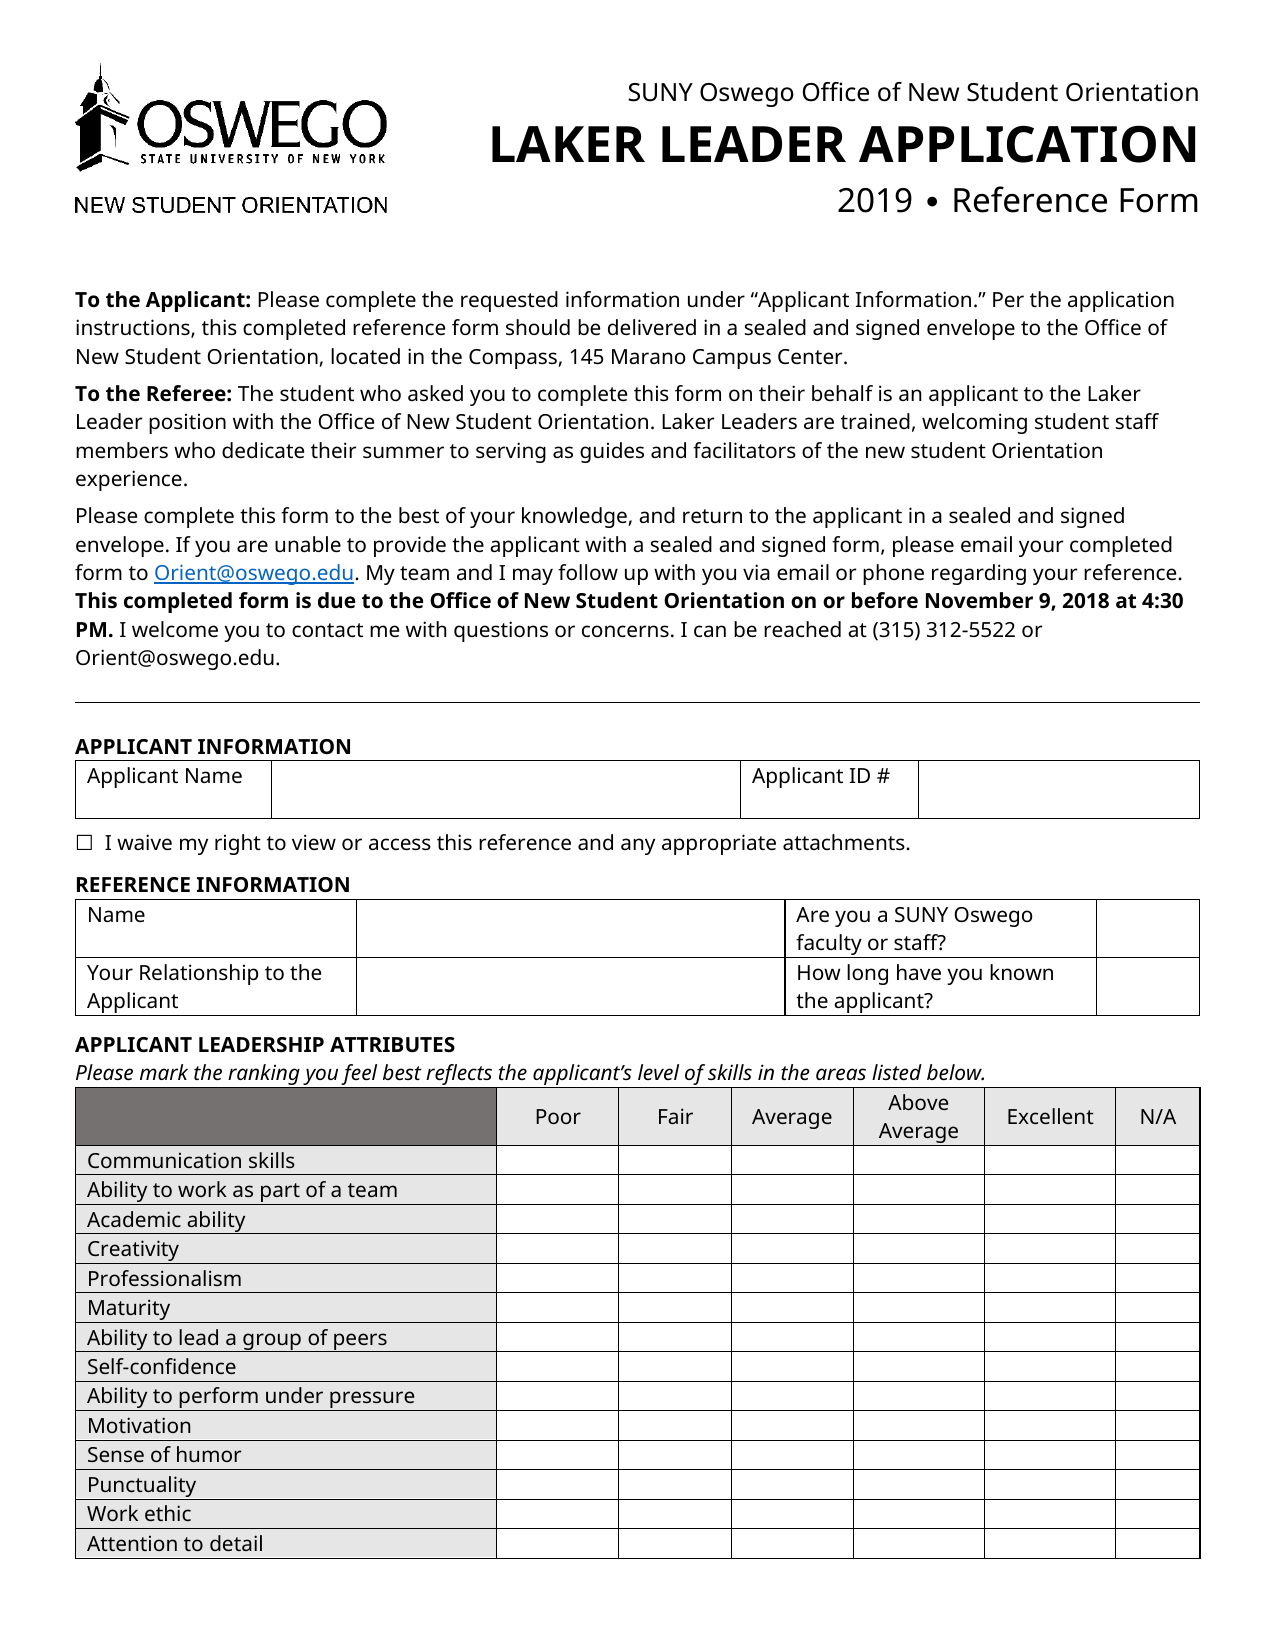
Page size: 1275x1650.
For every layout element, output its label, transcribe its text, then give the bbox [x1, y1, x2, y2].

table_header N/A [1116, 1088, 1199, 1145]
table_cell [732, 1529, 853, 1557]
table_cell [854, 1293, 984, 1322]
table_cell [732, 1500, 853, 1528]
table_cell [1116, 1441, 1199, 1469]
table_cell [619, 1382, 731, 1410]
table_cell [497, 1175, 618, 1204]
table_cell [854, 1352, 984, 1381]
table_cell [1116, 1323, 1199, 1351]
table_cell [497, 1264, 618, 1292]
table_header [272, 761, 740, 818]
table_header Fair [619, 1088, 731, 1145]
table_cell [854, 1382, 984, 1410]
table_cell Communication skills [76, 1146, 496, 1174]
table_cell Ability to work as part of a team [76, 1175, 496, 1204]
text APPLICANT LEADERSHIP ATTRIBUTES [75, 1030, 1200, 1058]
text To the Applicant: Please complete the requested information under “Applicant Information.” Per the application instructions, this completed reference form should be delivered in a sealed and signed envelope to the Office of New Student Orientation, located in the Compass, 145 Marano Campus Center. [75, 285, 1200, 370]
table_header Average [732, 1088, 853, 1145]
table_cell Motivation [76, 1411, 496, 1439]
table_cell Academic ability [76, 1205, 496, 1233]
table_cell [619, 1234, 731, 1263]
text APPLICANT INFORMATION [75, 732, 1200, 760]
table_cell Work ethic [76, 1500, 496, 1528]
text To the Referee: The student who asked you to complete this form on their behalf is an applicant to the Laker Leader position with the Office of New Student Orientation. Laker Leaders are trained, welcoming student staff members who dedicate their summer to serving as guides and facilitators of the new student Orientation experience. [75, 379, 1200, 493]
table_header [919, 761, 1199, 818]
table_cell [732, 1352, 853, 1381]
table_cell Attention to detail [76, 1529, 496, 1557]
table_cell [985, 1411, 1115, 1439]
table_cell [1097, 958, 1199, 1015]
table_cell [497, 1411, 618, 1439]
table_cell [497, 1146, 618, 1174]
table_header Are you a SUNY Oswego faculty or staff? [786, 900, 1096, 957]
table_cell [732, 1175, 853, 1204]
table_cell [497, 1323, 618, 1351]
table_cell [1116, 1293, 1199, 1322]
table_cell [985, 1441, 1115, 1469]
table_cell [732, 1382, 853, 1410]
table_cell [1116, 1264, 1199, 1292]
table_cell [497, 1234, 618, 1263]
table_cell [985, 1352, 1115, 1381]
table_cell [854, 1175, 984, 1204]
table_cell [1116, 1146, 1199, 1174]
table_cell [854, 1234, 984, 1263]
table_cell [985, 1175, 1115, 1204]
table_cell [854, 1264, 984, 1292]
text LAKER LEADER APPLICATION [387, 109, 1200, 177]
table_cell Professionalism [76, 1264, 496, 1292]
table_cell How long have you known the applicant? [786, 958, 1096, 1015]
table_cell [497, 1441, 618, 1469]
table_cell [1116, 1382, 1199, 1410]
table_header Excellent [985, 1088, 1115, 1145]
table_cell [497, 1500, 618, 1528]
table_cell [985, 1146, 1115, 1174]
text Please complete this form to the best of your knowledge, and return to the applicant in a sealed and signed envelope. If you are unable to provide the applicant with a sealed and signed form, please email your completed form to Orient@oswego.edu. My team and I may follow up with you via email or phone regarding your reference. This completed form is due to the Office of New Student Orientation on or before November 9, 2018 at 4:30 PM. I welcome you to contact me with questions or concerns. I can be reached at (315) 312-5522 or Orient@oswego.edu. [75, 501, 1200, 672]
table_header Applicant Name [76, 761, 271, 818]
table_cell [732, 1234, 853, 1263]
table_cell [985, 1470, 1115, 1498]
text SUNY Oswego Office of New Student Orientation [387, 75, 1200, 109]
table_cell [732, 1470, 853, 1498]
table_cell [619, 1175, 731, 1204]
table_cell [497, 1529, 618, 1557]
table_cell [854, 1146, 984, 1174]
table_cell [1116, 1175, 1199, 1204]
table_cell Maturity [76, 1293, 496, 1322]
table_cell [619, 1146, 731, 1174]
table_cell [619, 1470, 731, 1498]
table_cell [619, 1323, 731, 1351]
table_cell Creativity [76, 1234, 496, 1263]
table_cell Ability to lead a group of peers [76, 1323, 496, 1351]
table_cell [985, 1529, 1115, 1557]
picture [75, 62, 387, 213]
table_cell [1116, 1234, 1199, 1263]
table_cell [619, 1264, 731, 1292]
text I waive my right to view or access this reference and any appropriate attachments. [75, 828, 1200, 856]
table_cell [497, 1470, 618, 1498]
table_cell [732, 1293, 853, 1322]
table_cell [732, 1205, 853, 1233]
table_cell [357, 958, 784, 1015]
table_cell Ability to perform under pressure [76, 1382, 496, 1410]
table_cell [1116, 1529, 1199, 1557]
table_cell [985, 1205, 1115, 1233]
table_cell [985, 1293, 1115, 1322]
table_cell [732, 1411, 853, 1439]
table_cell Self-confidence [76, 1352, 496, 1381]
table_cell [985, 1323, 1115, 1351]
table_header [76, 1088, 496, 1145]
text 2019 ∙ Reference Form [75, 177, 1200, 223]
table_cell [985, 1500, 1115, 1528]
table_header Name [76, 900, 356, 957]
table_cell [985, 1234, 1115, 1263]
table_cell Your Relationship to the Applicant [76, 958, 356, 1015]
table_cell [732, 1146, 853, 1174]
table_cell [619, 1352, 731, 1381]
table_cell [497, 1293, 618, 1322]
table_cell [854, 1470, 984, 1498]
table_cell [985, 1264, 1115, 1292]
table_cell [619, 1205, 731, 1233]
table_cell [497, 1205, 618, 1233]
table_header [357, 900, 784, 957]
table_header [1097, 900, 1199, 957]
table_cell [854, 1529, 984, 1557]
table_cell [619, 1441, 731, 1469]
table_cell [1116, 1470, 1199, 1498]
table_cell [619, 1411, 731, 1439]
text REFERENCE INFORMATION [75, 870, 1200, 899]
table_cell [1116, 1205, 1199, 1233]
table_cell [1116, 1500, 1199, 1528]
table_cell Sense of humor [76, 1441, 496, 1469]
table_cell [732, 1323, 853, 1351]
table_cell [732, 1264, 853, 1292]
table_header Poor [497, 1088, 618, 1145]
table_cell [854, 1323, 984, 1351]
table_cell [1116, 1411, 1199, 1439]
table_cell [854, 1411, 984, 1439]
table_cell [985, 1382, 1115, 1410]
table_cell [619, 1293, 731, 1322]
table_cell [619, 1529, 731, 1557]
table_cell Punctuality [76, 1470, 496, 1498]
table_cell [854, 1500, 984, 1528]
table_cell [854, 1441, 984, 1469]
table_cell [732, 1441, 853, 1469]
text Please mark the ranking you feel best reflects the applicant’s level of skills in the areas listed below. [75, 1058, 1200, 1087]
table_cell [497, 1352, 618, 1381]
table_header Above Average [854, 1088, 984, 1145]
table_cell [1116, 1352, 1199, 1381]
table_header Applicant ID # [741, 761, 918, 818]
table_cell [854, 1205, 984, 1233]
table_cell [619, 1500, 731, 1528]
table_cell [497, 1382, 618, 1410]
